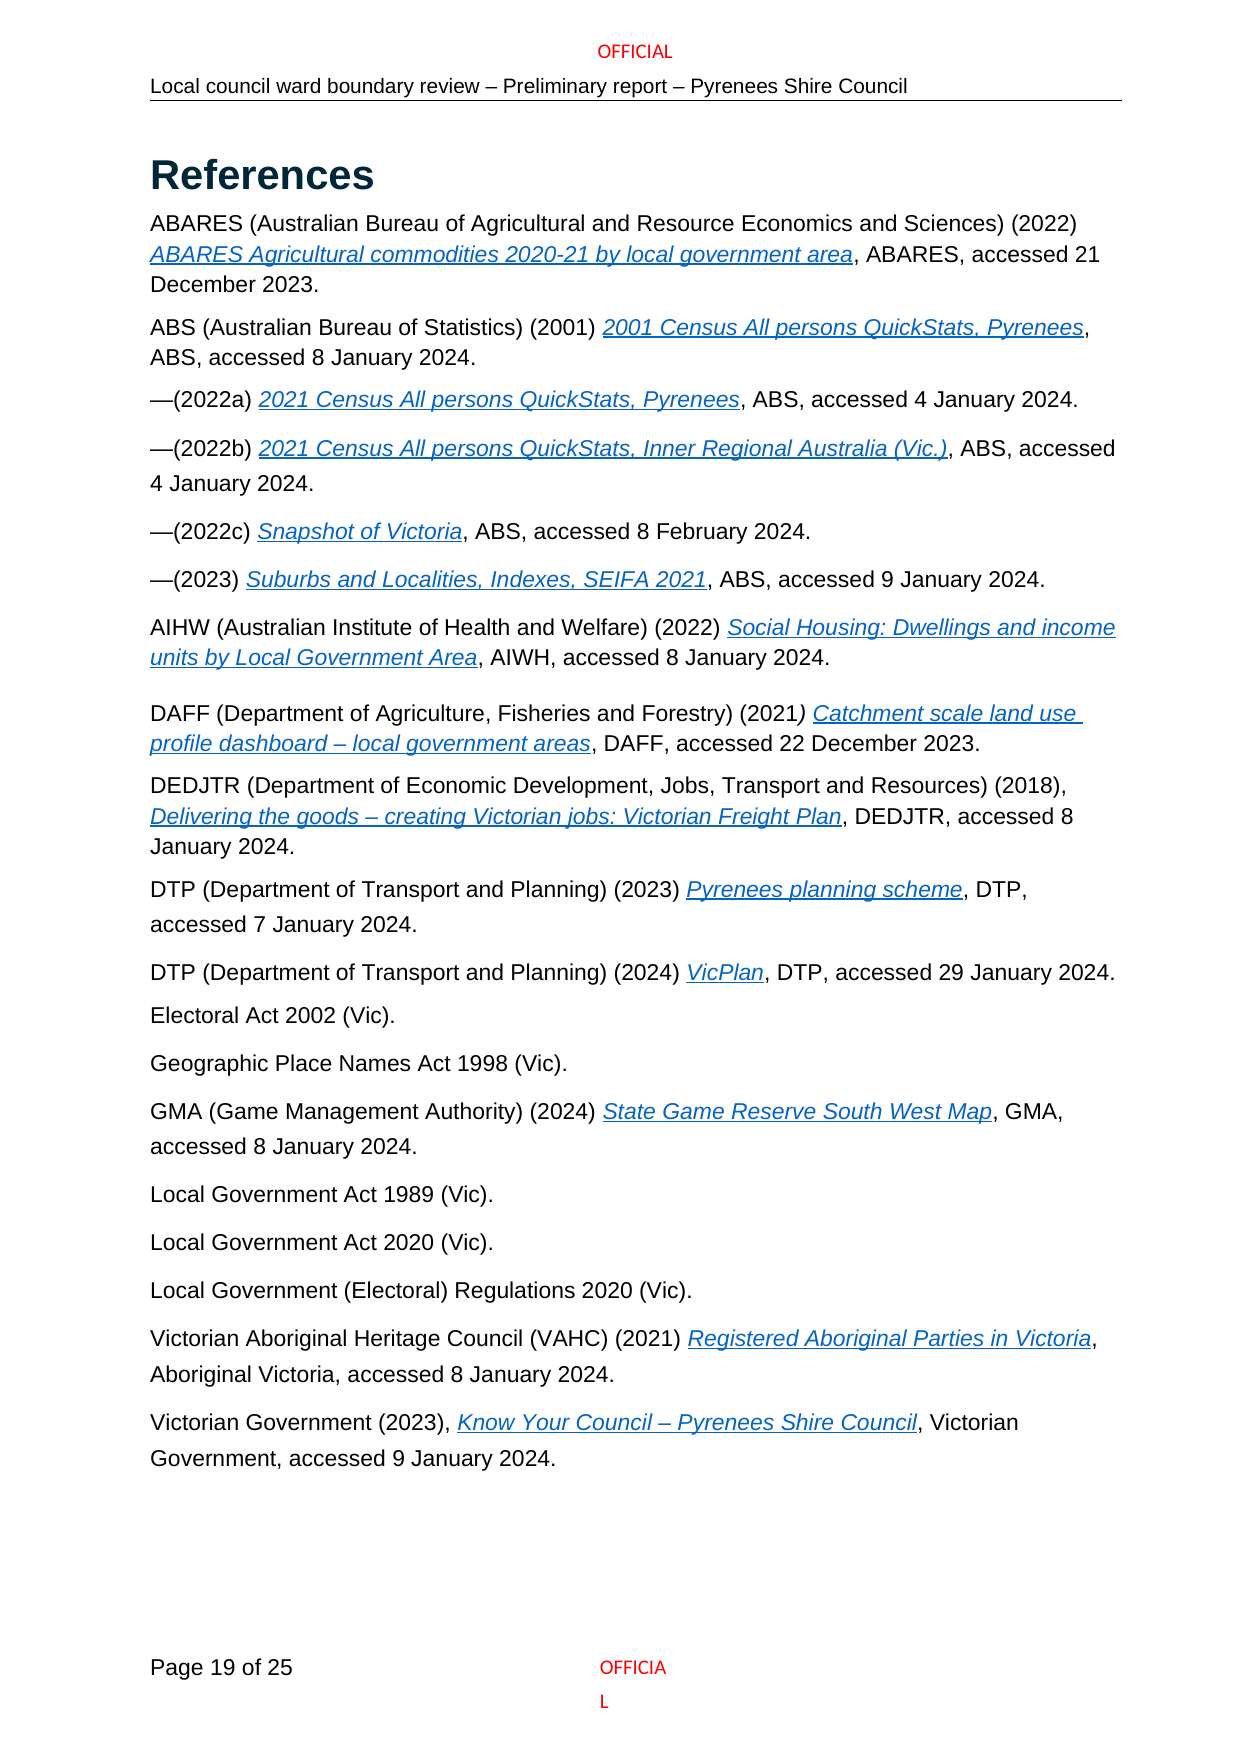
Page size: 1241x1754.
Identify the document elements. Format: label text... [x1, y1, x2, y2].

text DTP (Department of Transport and Planning) (2024) VicPlan, DTP, accessed 29 January 2024. [150, 959, 1122, 985]
text AIHW (Australian Institute of Health and Welfare) (2022) Social Housing: Dwellings and income units by Local Government Area, AIWH, accessed 8 January 2024. [150, 614, 1122, 671]
text ABS (Australian Bureau of Statistics) (2001) 2001 Census All persons QuickStats, Pyrenees, ABS, accessed 8 January 2024. [150, 313, 1122, 370]
text Victorian Government (2023), Know Your Council – Pyrenees Shire Council, Victorian Government, accessed 9 January 2024. [150, 1409, 1122, 1471]
text —(2022c) Snapshot of Victoria, ABS, accessed 8 February 2024. [150, 518, 1122, 544]
subtitle References [150, 150, 1122, 198]
text Local Government Act 2020 (Vic). [150, 1229, 1122, 1256]
text Local Government (Electoral) Regulations 2020 (Vic). [150, 1277, 1122, 1304]
text Victorian Aboriginal Heritage Council (VAHC) (2021) Registered Aboriginal Parties in Victoria, Aboriginal Victoria, accessed 8 January 2024. [150, 1325, 1122, 1387]
text —(2023) Suburbs and Localities, Indexes, SEIFA 2021, ABS, accessed 9 January 2024. [150, 566, 1122, 592]
text —(2022a) 2021 Census All persons QuickStats, Pyrenees, ABS, accessed 4 January 2024. [150, 386, 1122, 413]
text DAFF (Department of Agriculture, Fisheries and Forestry) (2021) Catchment scale land use profile dashboard – local government areas, DAFF, accessed 22 December 2023. [150, 699, 1122, 756]
text GMA (Game Management Authority) (2024) State Game Reserve South West Map, GMA, accessed 8 January 2024. [150, 1098, 1122, 1160]
text DEDJTR (Department of Economic Development, Jobs, Transport and Resources) (2018), Delivering the goods – creating Victorian jobs: Victorian Freight Plan, DEDJTR, accessed 8 January 2024. [150, 772, 1122, 859]
text —(2022b) 2021 Census All persons QuickStats, Inner Regional Australia (Vic.), ABS, accessed 4 January 2024. [150, 434, 1122, 496]
text DTP (Department of Transport and Planning) (2023) Pyrenees planning scheme, DTP, accessed 7 January 2024. [150, 876, 1122, 937]
text Geographic Place Names Act 1998 (Vic). [150, 1050, 1122, 1076]
text Electoral Act 2002 (Vic). [150, 1002, 1122, 1028]
text ABARES (Australian Bureau of Agricultural and Resource Economics and Sciences) (2022) ABARES Agricultural commodities 2020-21 by local government area, ABARES, accessed 21 December 2023. [150, 210, 1122, 297]
text Local Government Act 1989 (Vic). [150, 1181, 1122, 1208]
